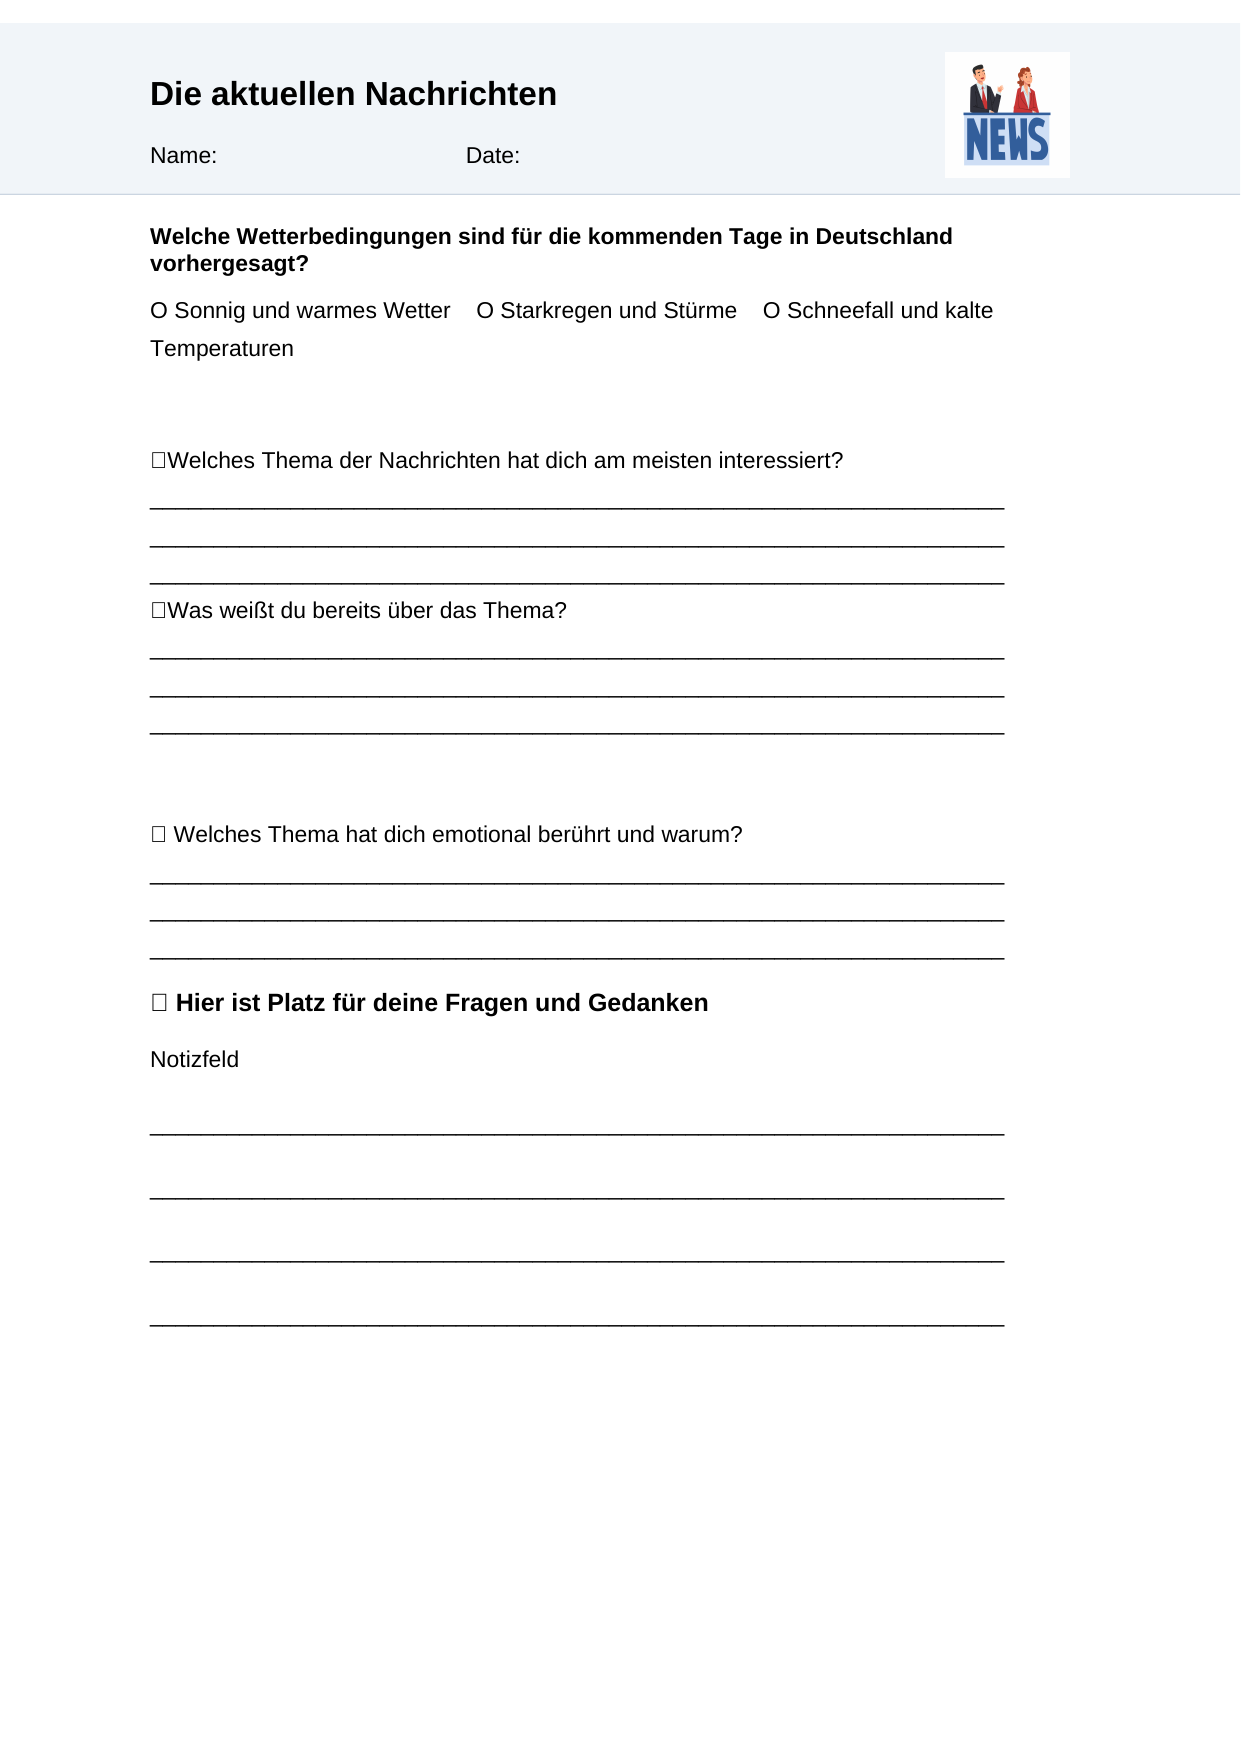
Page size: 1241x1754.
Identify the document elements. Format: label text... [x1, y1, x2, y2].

text Sonnig und warmes Wetter Starkregen und Stürme Schneefall und kalte Temperaturen [150, 288, 1090, 363]
text ___________________________________________________________________ [150, 1229, 1090, 1266]
text ___________________________________________________________________ [150, 663, 1090, 701]
text ___________________________________________________________________ [150, 1101, 1090, 1138]
text ___________________________________________________________________ [150, 888, 1090, 925]
text ___________________________________________________________________ [150, 551, 1090, 588]
picture [0, 23, 1241, 195]
text ___________________________________________________________________ [150, 1293, 1090, 1330]
subtitle 📝 Hier ist Platz für deine Fragen und Gedanken [150, 988, 1090, 1016]
text Notizfeld [150, 1037, 1090, 1075]
text ___________________________________________________________________ [150, 513, 1090, 551]
text ___________________________________________________________________ [150, 925, 1090, 963]
text ___________________________________________________________________ [150, 701, 1090, 738]
text ___________________________________________________________________ [150, 1165, 1090, 1202]
text ___________________________________________________________________ [150, 626, 1090, 663]
text 📝Was weißt du bereits über das Thema? [150, 588, 1090, 626]
text 📝Welches Thema der Nachrichten hat dich am meisten interessiert? [150, 438, 1090, 476]
subtitle Welche Wetterbedingungen sind für die kommenden Tage in Deutschland vorhergesagt? [150, 223, 1090, 276]
text ___________________________________________________________________ [150, 476, 1090, 513]
text ___________________________________________________________________ [150, 850, 1090, 888]
text 📝 Welches Thema hat dich emotional berührt und warum? [150, 813, 1090, 850]
